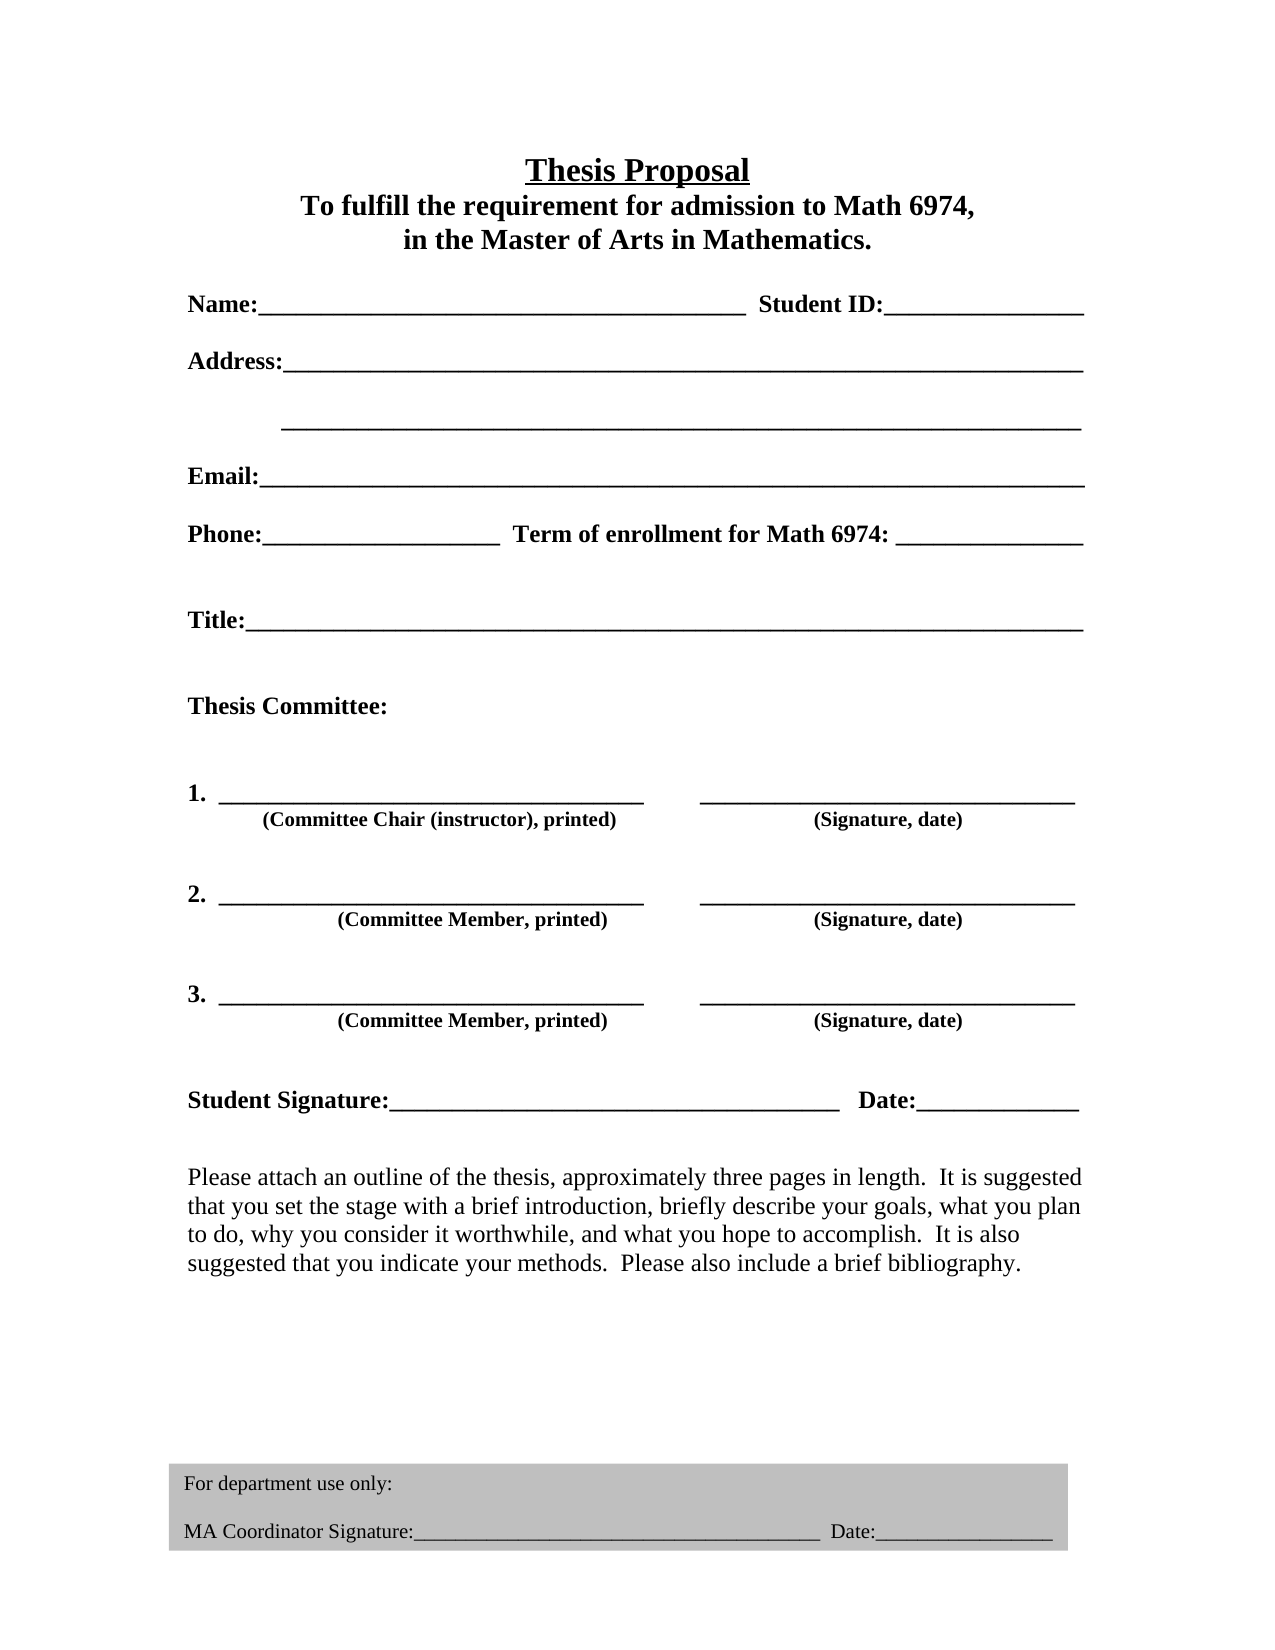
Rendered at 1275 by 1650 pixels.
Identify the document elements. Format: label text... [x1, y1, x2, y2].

text ________________________________________________________________ [187, 404, 1087, 433]
text Please attach an outline of the thesis, approximately three pages in length. It is suggested that you set the stage with a brief introduction, briefly describe your goals, what you plan to do, why you consider it worthwhile, and what you hope to accomplish. It is also suggested that you indicate your methods. Please also include a brief bibliography. [187, 1162, 1087, 1277]
text Title:___________________________________________________________________ [187, 605, 1087, 634]
text (Committee Member, printed) (Signature, date) [187, 1008, 1087, 1032]
text Phone:___________________ Term of enrollment for Math 6974: _______________ [187, 519, 1087, 548]
text Thesis Committee: [187, 691, 1087, 720]
text Thesis Proposal [187, 150, 1087, 188]
text 2. __________________________________ ______________________________ [187, 879, 1087, 907]
text Address:________________________________________________________________ [187, 346, 1087, 375]
text Email:__________________________________________________________________ [187, 461, 1087, 490]
text (Committee Member, printed) (Signature, date) [187, 907, 1087, 931]
text (Committee Chair (instructor), printed) (Signature, date) [187, 806, 1087, 831]
text Name:_______________________________________ Student ID:________________ [187, 289, 1087, 318]
text 3. __________________________________ ______________________________ [187, 979, 1087, 1008]
text 1. __________________________________ ______________________________ [187, 778, 1087, 806]
text To fulfill the requirement for admission to Math 6974, [187, 188, 1087, 222]
text Student Signature:____________________________________ Date:_____________ [187, 1085, 1087, 1114]
text in the Master of Arts in Mathematics. [187, 222, 1087, 255]
